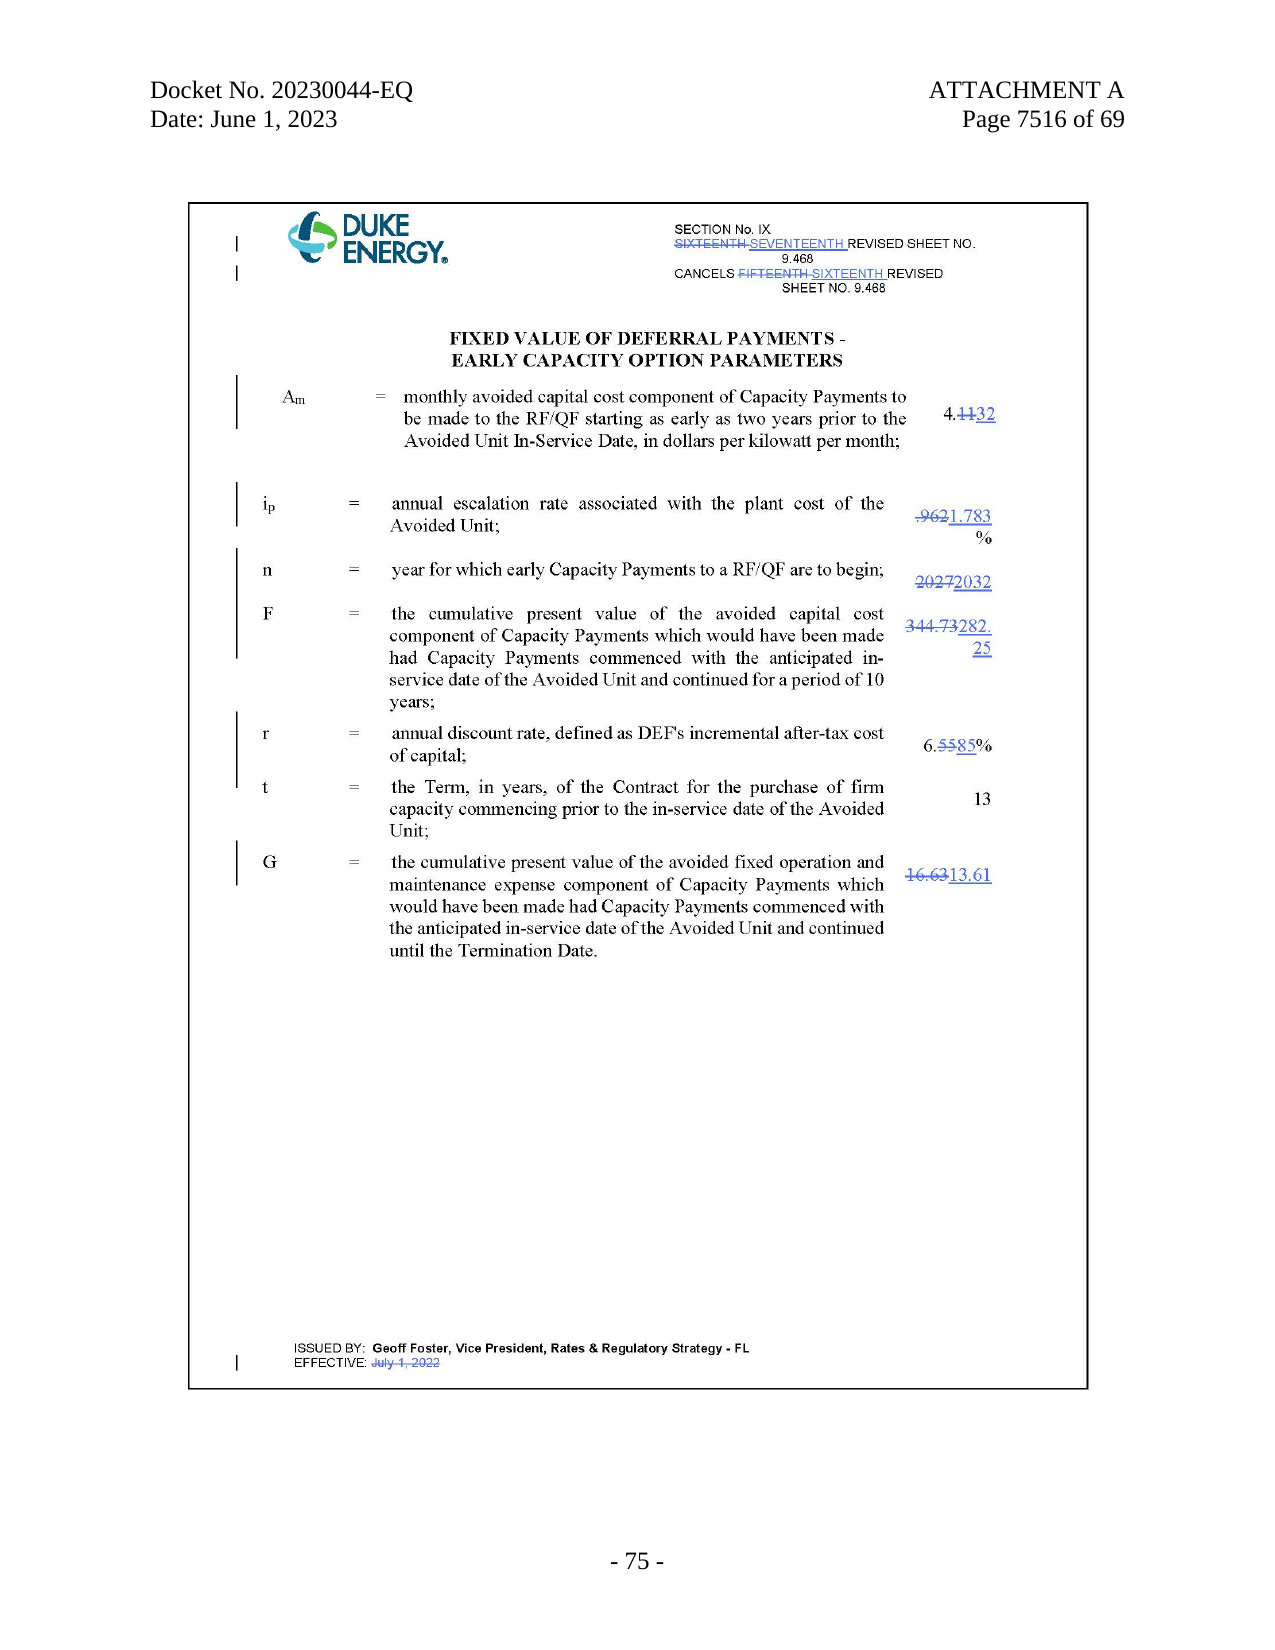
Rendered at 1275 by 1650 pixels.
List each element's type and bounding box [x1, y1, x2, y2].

picture [150, 165, 1125, 1427]
